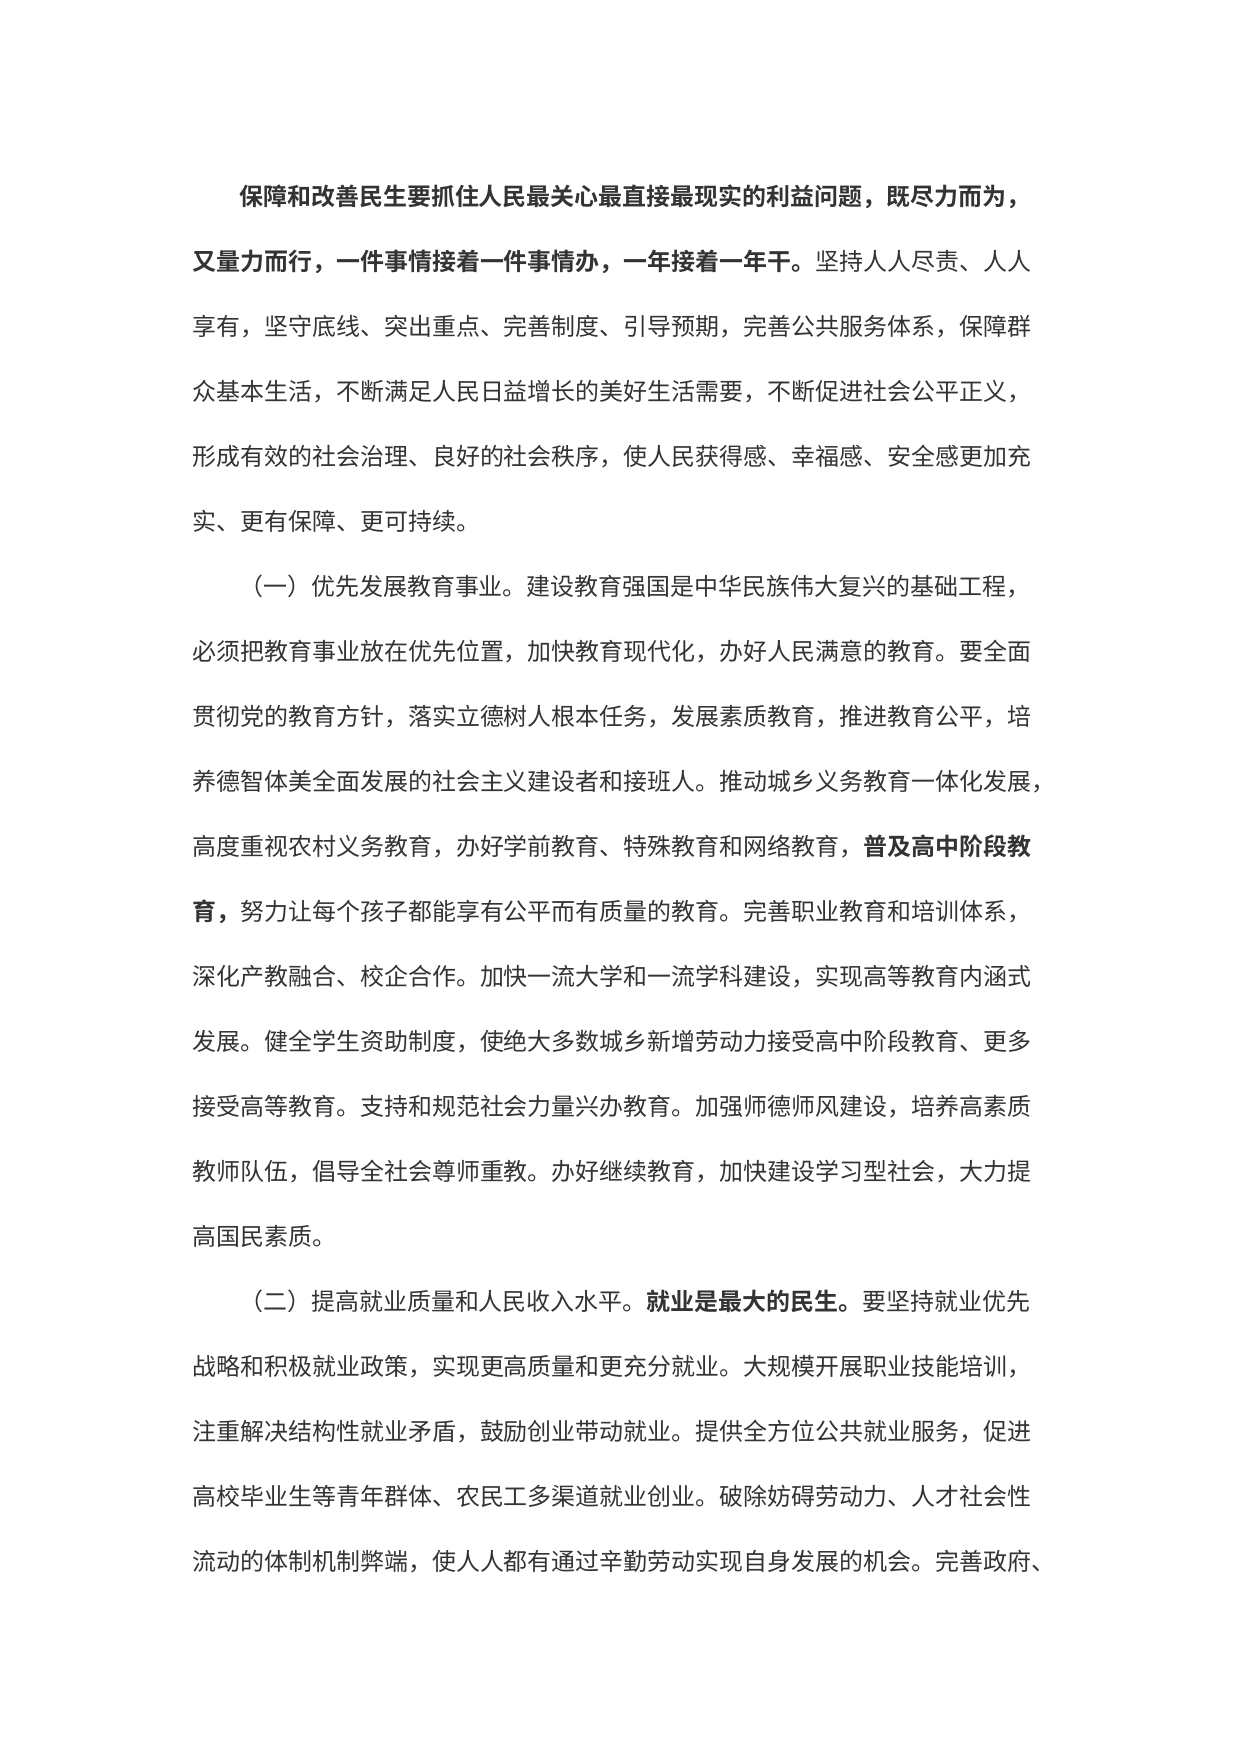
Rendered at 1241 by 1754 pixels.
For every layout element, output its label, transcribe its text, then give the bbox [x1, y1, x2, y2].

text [192, 1267, 1048, 1592]
text （一）优先发展教育事业。建设教育强国是中华民族伟大复兴的基础工程，必须把教育事业放在优先位置，加快教育现代化，办好人民满意的教育。要全面贯彻党的教育方针，落实立德树人根本任务，发展素质教育，推进教育公平，培养德智体美全面发展的社会主义建设者和接班人。推动城乡义务教育一体化发展，高度重视农村义务教育，办好学前教育、特殊教育和网络教育，普及高中阶段教育，努力让每个孩子都能享有公平而有质量的教育。完善职业教育和培训体系，深化产教融合、校企合作。加快一流大学和一流学科建设，实现高等教育内涵式发展。健全学生资助制度，使绝大多数城乡新增劳动力接受高中阶段教育、更多接受高等教育。支持和规范社会力量兴办教育。加强师德师风建设，培养高素质教师队伍，倡导全社会尊师重教。办好继续教育，加快建设学习型社会，大力提高国民素质。 [192, 552, 1048, 1267]
text 保障和改善民生要抓住人民最关心最直接最现实的利益问题，既尽力而为，又量力而行，一件事情接着一件事情办，一年接着一年干。坚持人人尽责、人人享有，坚守底线、突出重点、完善制度、引导预期，完善公共服务体系，保障群众基本生活，不断满足人民日益增长的美好生活需要，不断促进社会公平正义，形成有效的社会治理、良好的社会秩序，使人民获得感、幸福感、安全感更加充实、更有保障、更可持续。 [192, 162, 1048, 552]
